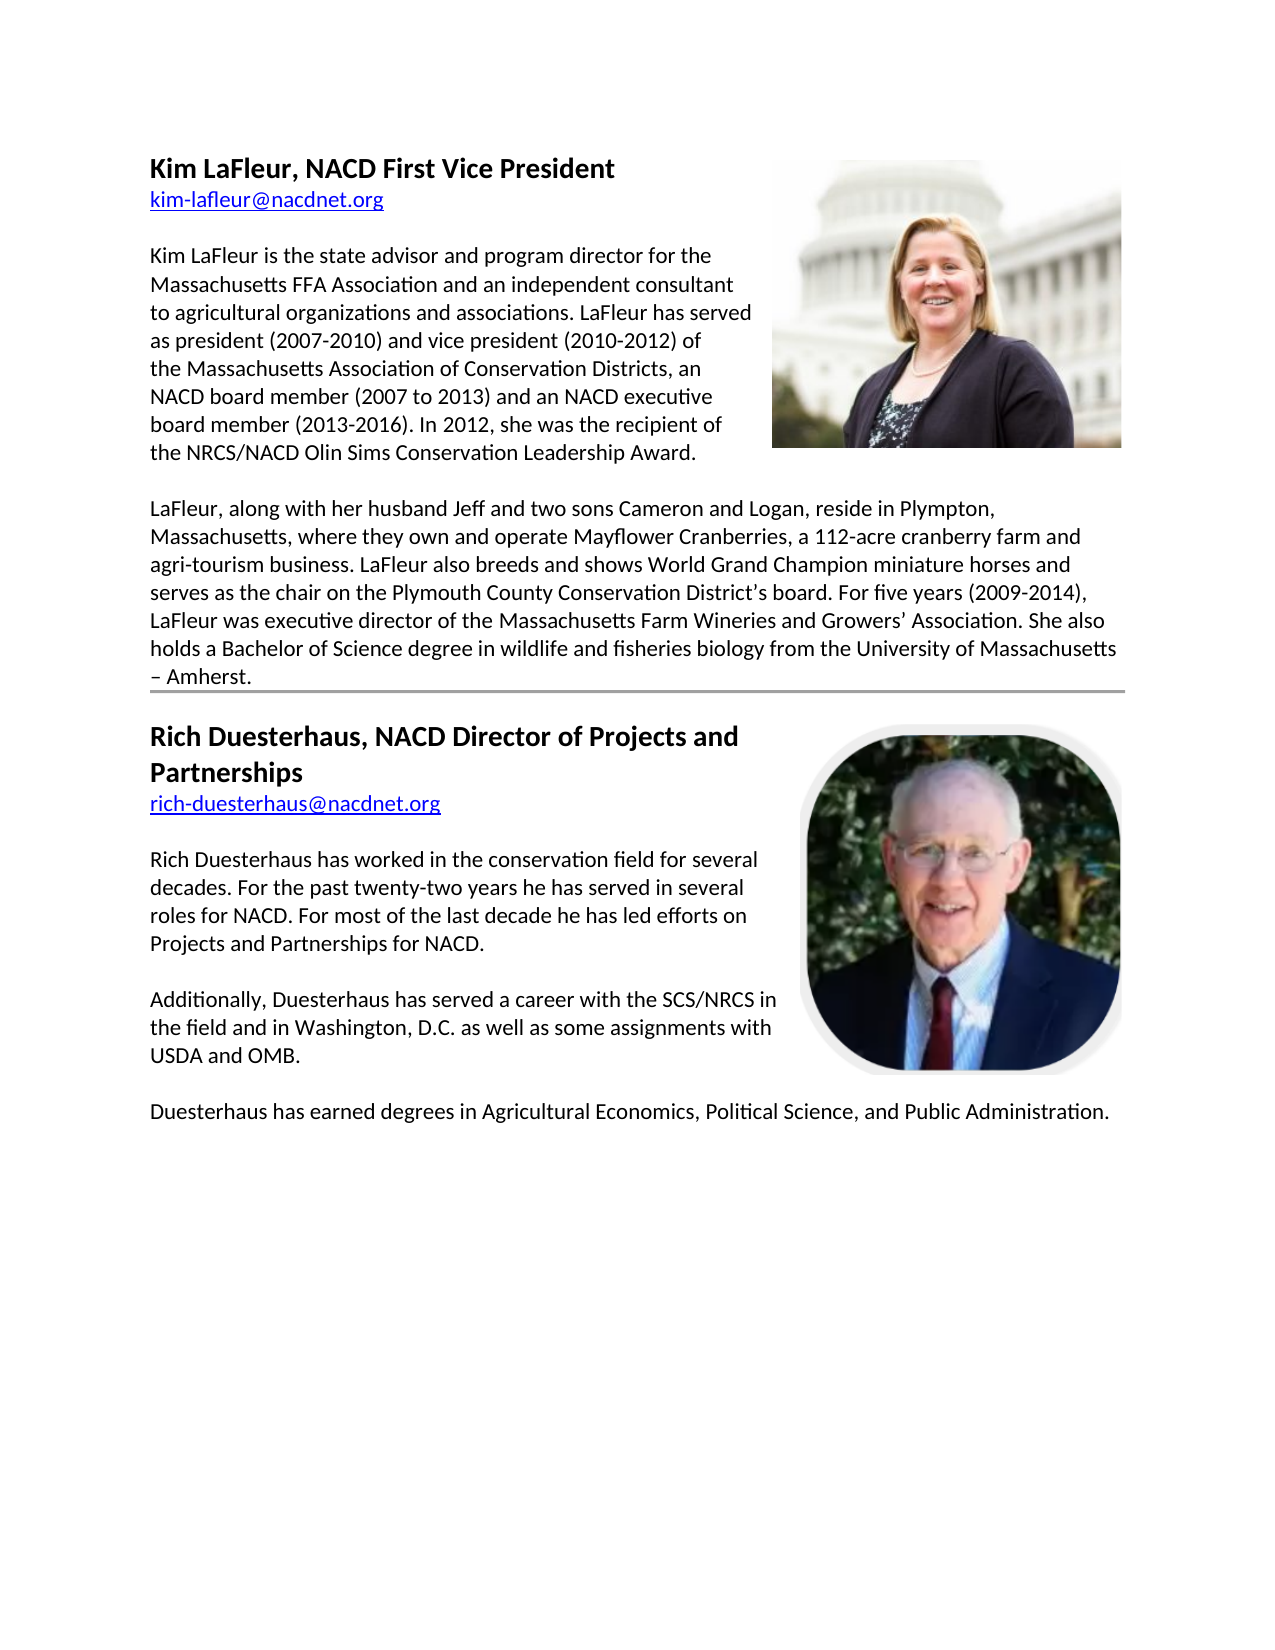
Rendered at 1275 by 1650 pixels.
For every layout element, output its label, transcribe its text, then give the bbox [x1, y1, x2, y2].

text Rich Duesterhaus, NACD Director of Projects and Partnerships [150, 718, 1125, 789]
text LaFleur, along with her husband Jeff and two sons Cameron and Logan, reside in Plympton, Massachusetts, where they own and operate Mayflower Cranberries, a 112-acre cranberry farm and agri-tourism business. LaFleur also breeds and shows World Grand Champion miniature horses and serves as the chair on the Plymouth County Conservation District’s board. For five years (2009-2014), LaFleur was executive director of the Massachusetts Farm Wineries and Growers’ Association. She also holds a Bachelor of Science degree in wildlife and fisheries biology from the University of Massachusetts – Amherst. [150, 494, 1125, 690]
text rich-duesterhaus@nacdnet.org [150, 789, 800, 817]
text kim-lafleur@nacdnet.org [150, 186, 772, 214]
picture [772, 160, 1122, 448]
text Kim LaFleur is the state advisor and program director for the Massachusetts FFA Association and an independent consultant to agricultural organizations and associations. LaFleur has served as president (2007-2010) and vice president (2010-2012) of the Massachusetts Association of Conservation Districts, an NACD board member (2007 to 2013) and an NACD executive board member (2013-2016). In 2012, she was the recipient of the NRCS/NACD Olin Sims Conservation Leadership Award. [150, 242, 1125, 466]
text Kim LaFleur, NACD First Vice President [150, 150, 1125, 186]
text Duesterhaus has earned degrees in Agricultural Economics, Political Science, and Public Administration. [150, 1097, 1125, 1126]
text Additionally, Duesterhaus has served a career with the SCS/NRCS in the field and in Washington, D.C. as well as some assignments with USDA and OMB. [150, 985, 800, 1069]
text Rich Duesterhaus has worked in the conservation field for several decades. For the past twenty-two years he has served in several roles for NACD. For most of the last decade he has led efforts on Projects and Partnerships for NACD. [150, 845, 800, 957]
picture [800, 724, 1125, 1077]
